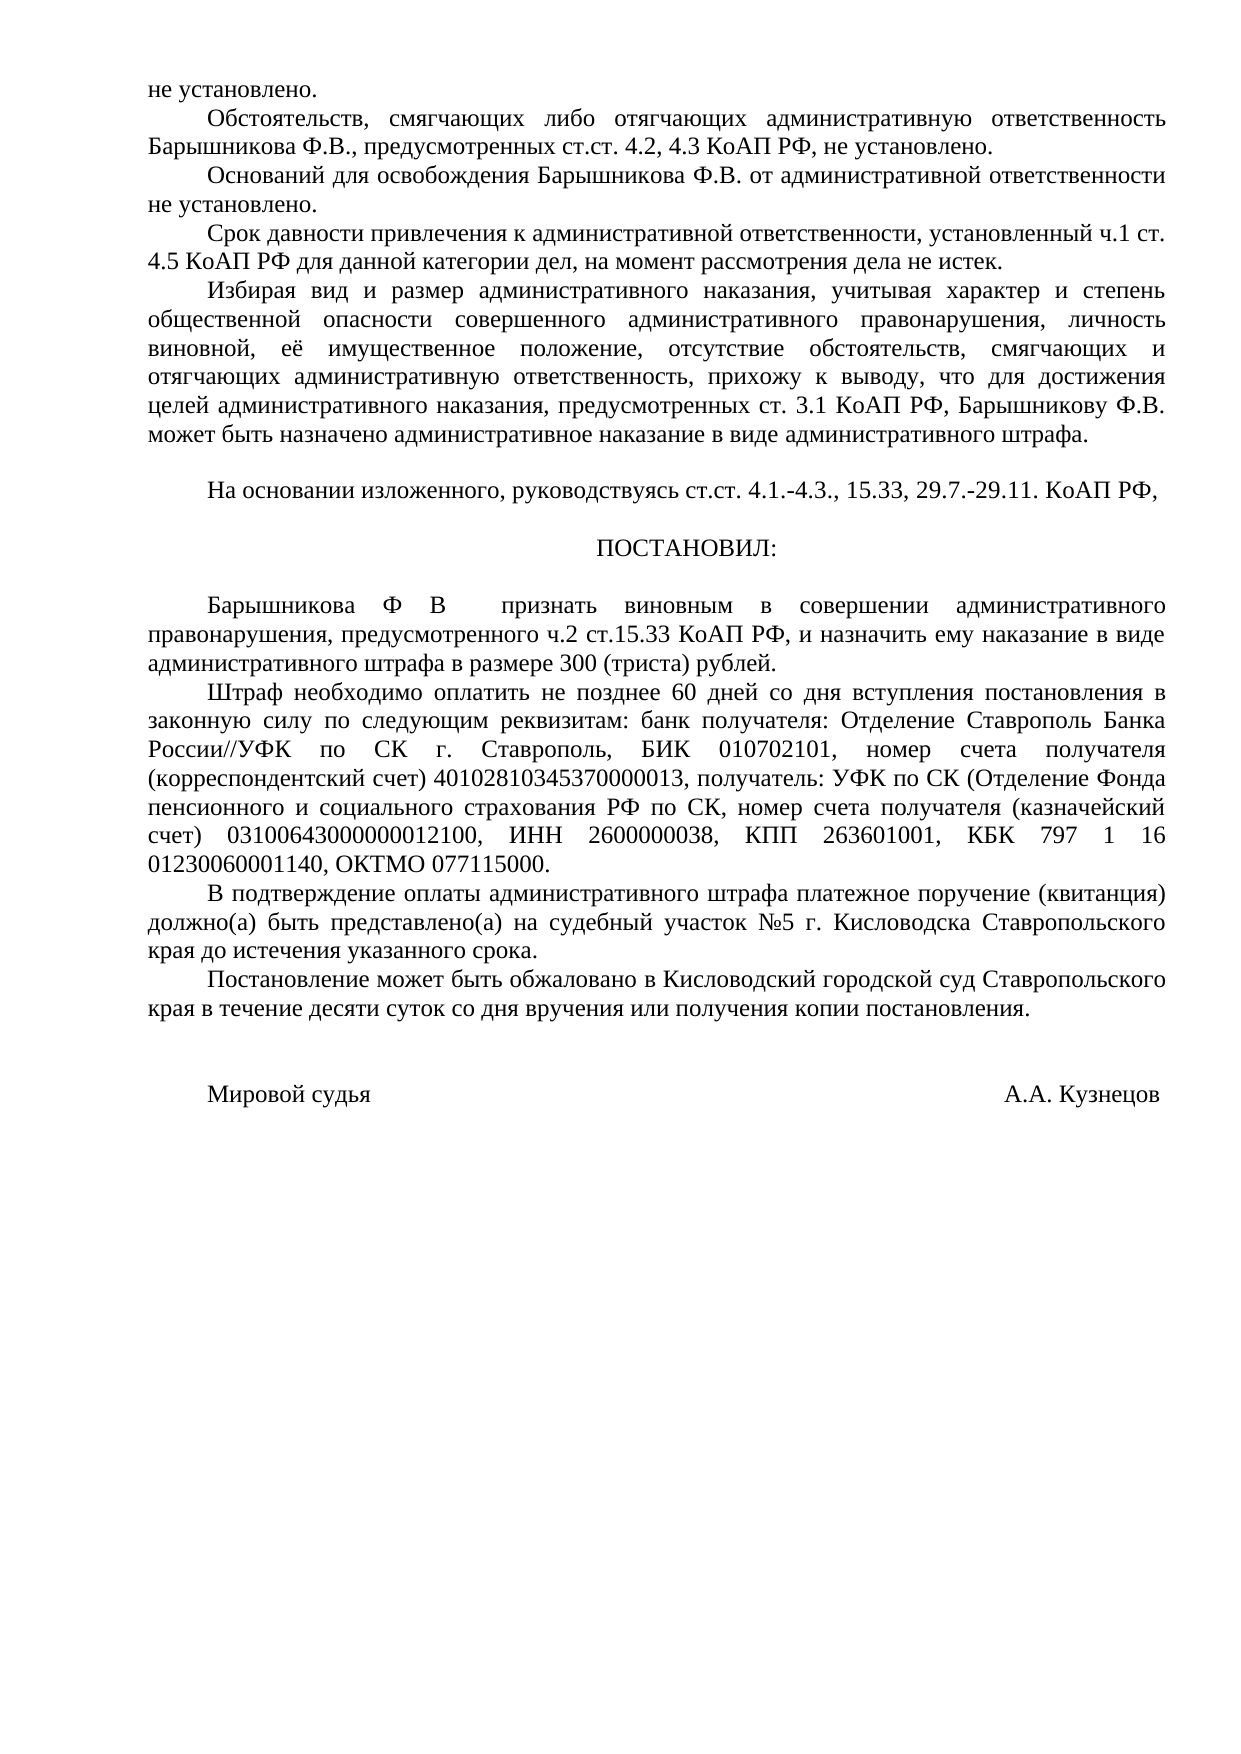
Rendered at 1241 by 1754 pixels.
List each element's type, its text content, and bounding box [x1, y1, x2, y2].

text Постановление может быть обжаловано в Кисловодский городской суд Ставропольского края в течение десяти суток со дня вручения или получения копии постановления. [148, 964, 1167, 1022]
text На основании изложенного, руководствуясь ст.ст. 4.1.-4.3., 15.33, 29.7.-29.11. КоАП РФ, [148, 476, 1167, 504]
text Барышникова Ф В признать виновным в совершении административного правонарушения, предусмотренного ч.2 ст.15.33 КоАП РФ, и назначить ему наказание в виде административного штрафа в размере 300 (триста) рублей. [148, 591, 1167, 677]
text Обстоятельств, смягчающих либо отягчающих административную ответственность Барышникова Ф.В., предусмотренных ст.ст. 4.2, 4.3 КоАП РФ, не установлено. [148, 103, 1167, 160]
text Штраф необходимо оплатить не позднее 60 дней со дня вступления постановления в законную силу по следующим реквизитам: банк получателя: Отделение Ставрополь Банка России//УФК по СК г. Ставрополь, БИК 010702101, номер счета получателя (корреспондентский счет) 40102810345370000013, получатель: УФК по СК (Отделение Фонда пенсионного и социального страхования РФ по СК, номер счета получателя (казначейский счет) 03100643000000012100, ИНН 2600000038, КПП 263601001, КБК 797 1 16 01230060001140, ОКТМО 077115000. [148, 677, 1167, 878]
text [148, 74, 1167, 103]
text Срок давности привлечения к административной ответственности, установленный ч.1 ст. 4.5 КоАП РФ для данной категории дел, на момент рассмотрения дела не истек. [148, 218, 1167, 275]
text Избирая вид и размер административного наказания, учитывая характер и степень общественной опасности совершенного административного правонарушения, личность виновной, её имущественное положение, отсутствие обстоятельств, смягчающих и отягчающих административную ответственность, прихожу к выводу, что для достижения целей административного наказания, предусмотренных ст. 3.1 КоАП РФ, Барышникову Ф.В. может быть назначено административное наказание в виде административного штрафа. [148, 275, 1167, 448]
text ПОСТАНОВИЛ: [148, 533, 1167, 562]
text В подтверждение оплаты административного штрафа платежное поручение (квитанция) должно(а) быть представлено(а) на судебный участок №5 г. Кисловодска Ставропольского края до истечения указанного срока. [148, 878, 1167, 964]
text Оснований для освобождения Барышникова Ф.В. от административной ответственности не установлено. [148, 160, 1167, 218]
text Мировой судья А.А. Кузнецов [148, 1079, 1167, 1108]
